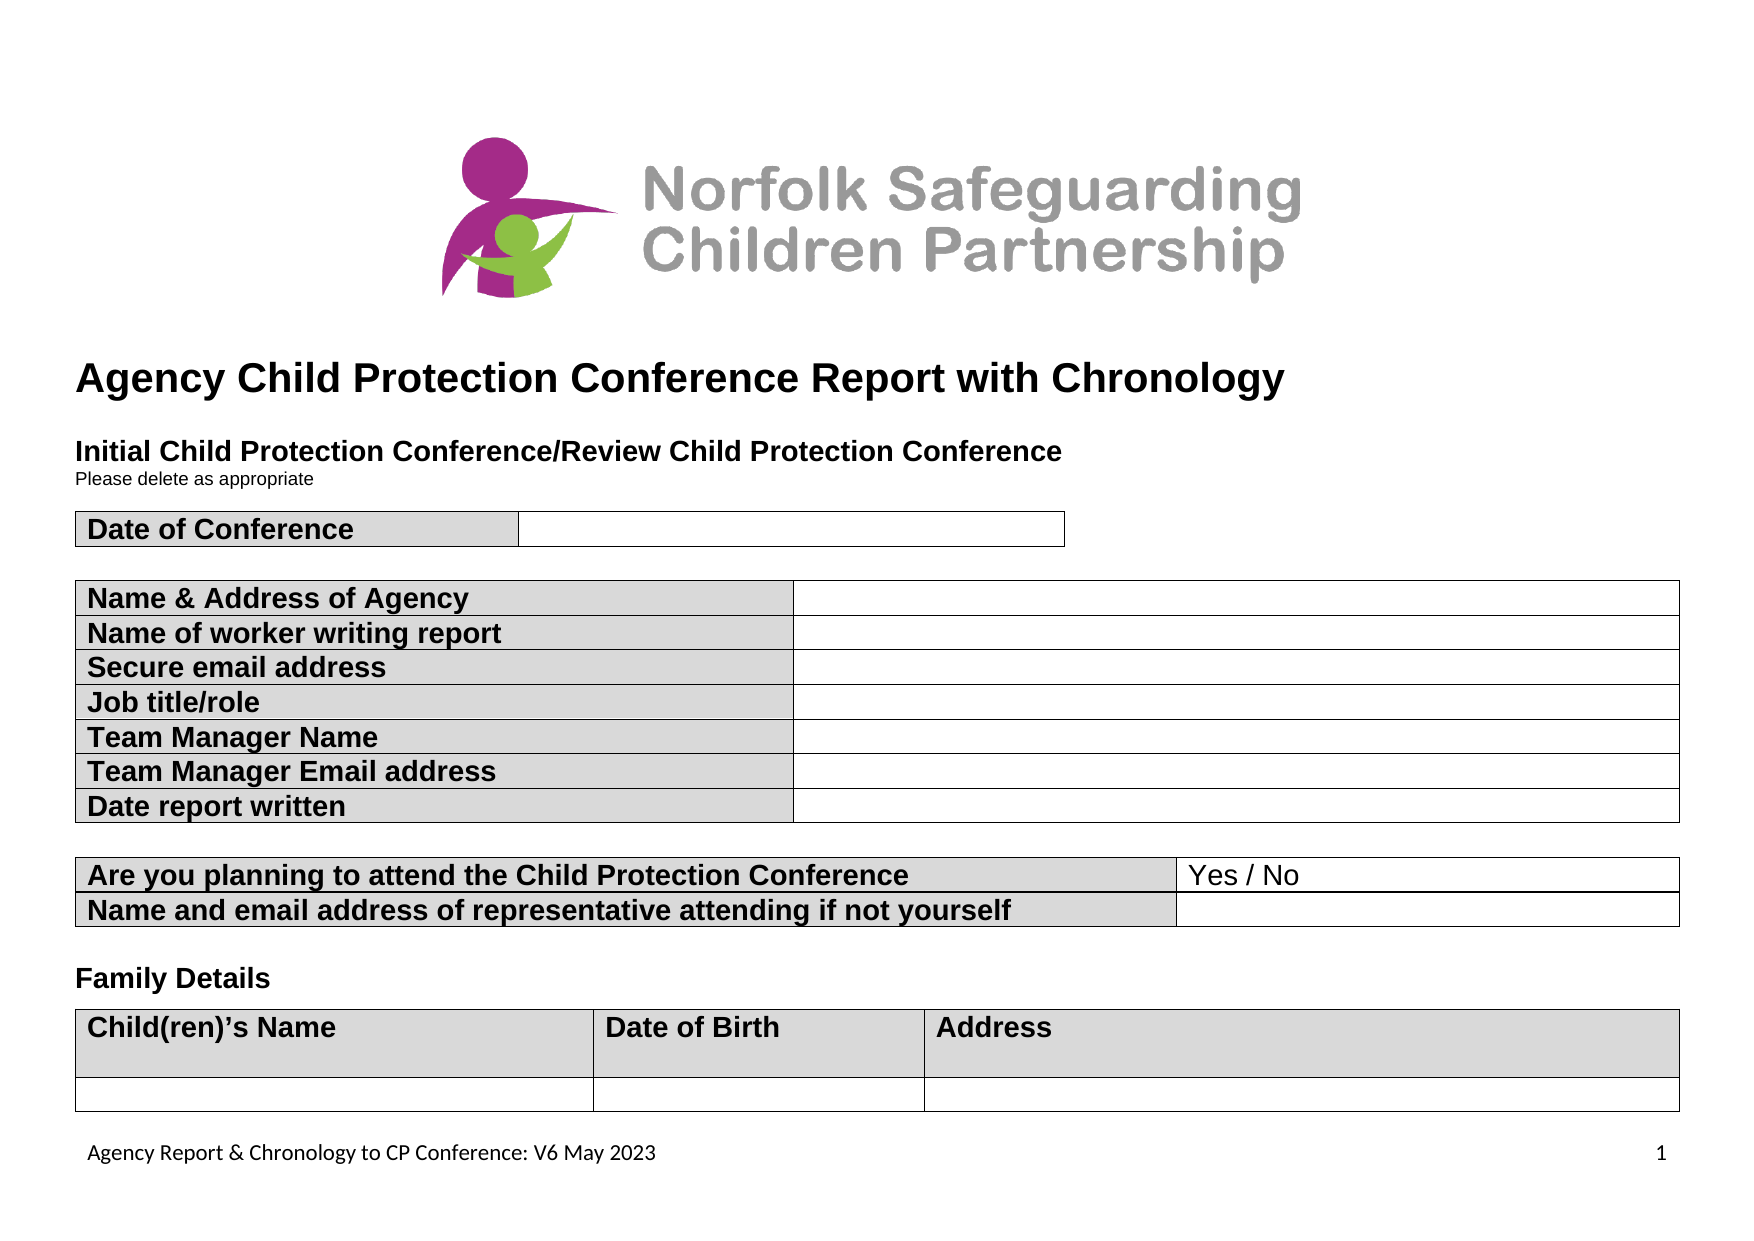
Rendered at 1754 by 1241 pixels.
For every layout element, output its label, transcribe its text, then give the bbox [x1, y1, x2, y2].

table_cell [794, 650, 1679, 684]
table_cell Job title/role [76, 685, 793, 718]
text Family Details [75, 961, 1679, 994]
table_cell [594, 1078, 924, 1111]
table_cell Team Manager Email address [76, 754, 793, 788]
table_header Date of Birth [594, 1010, 924, 1077]
text Initial Child Protection Conference/Review Child Protection Conference Please delete as appropriate [75, 434, 1679, 489]
table_cell Name of worker writing report [76, 616, 793, 649]
table_header Are you planning to attend the Child Protection Conference [76, 858, 1176, 891]
table_header Date of Conference [76, 512, 518, 546]
table_cell Date report written [76, 789, 793, 822]
table_cell Secure email address [76, 650, 793, 684]
table_cell [1177, 893, 1679, 926]
text Agency Child Protection Conference Report with Chronology [75, 353, 1679, 401]
table_header [794, 581, 1679, 615]
table_header Child(ren)’s Name [76, 1010, 593, 1077]
table_header [519, 512, 1064, 546]
table_cell [925, 1078, 1679, 1111]
table_cell Name and email address of representative attending if not yourself [76, 893, 1176, 926]
table_cell [794, 616, 1679, 649]
table_cell [794, 685, 1679, 718]
table_header Yes / No [1177, 858, 1679, 891]
picture [393, 101, 1361, 325]
table_header Address [925, 1010, 1679, 1077]
table_cell Team Manager Name [76, 720, 793, 753]
table_cell [794, 720, 1679, 753]
table_cell [794, 789, 1679, 822]
table_cell [76, 1078, 593, 1111]
table_header Name & Address of Agency [76, 581, 793, 615]
table_cell [794, 754, 1679, 788]
